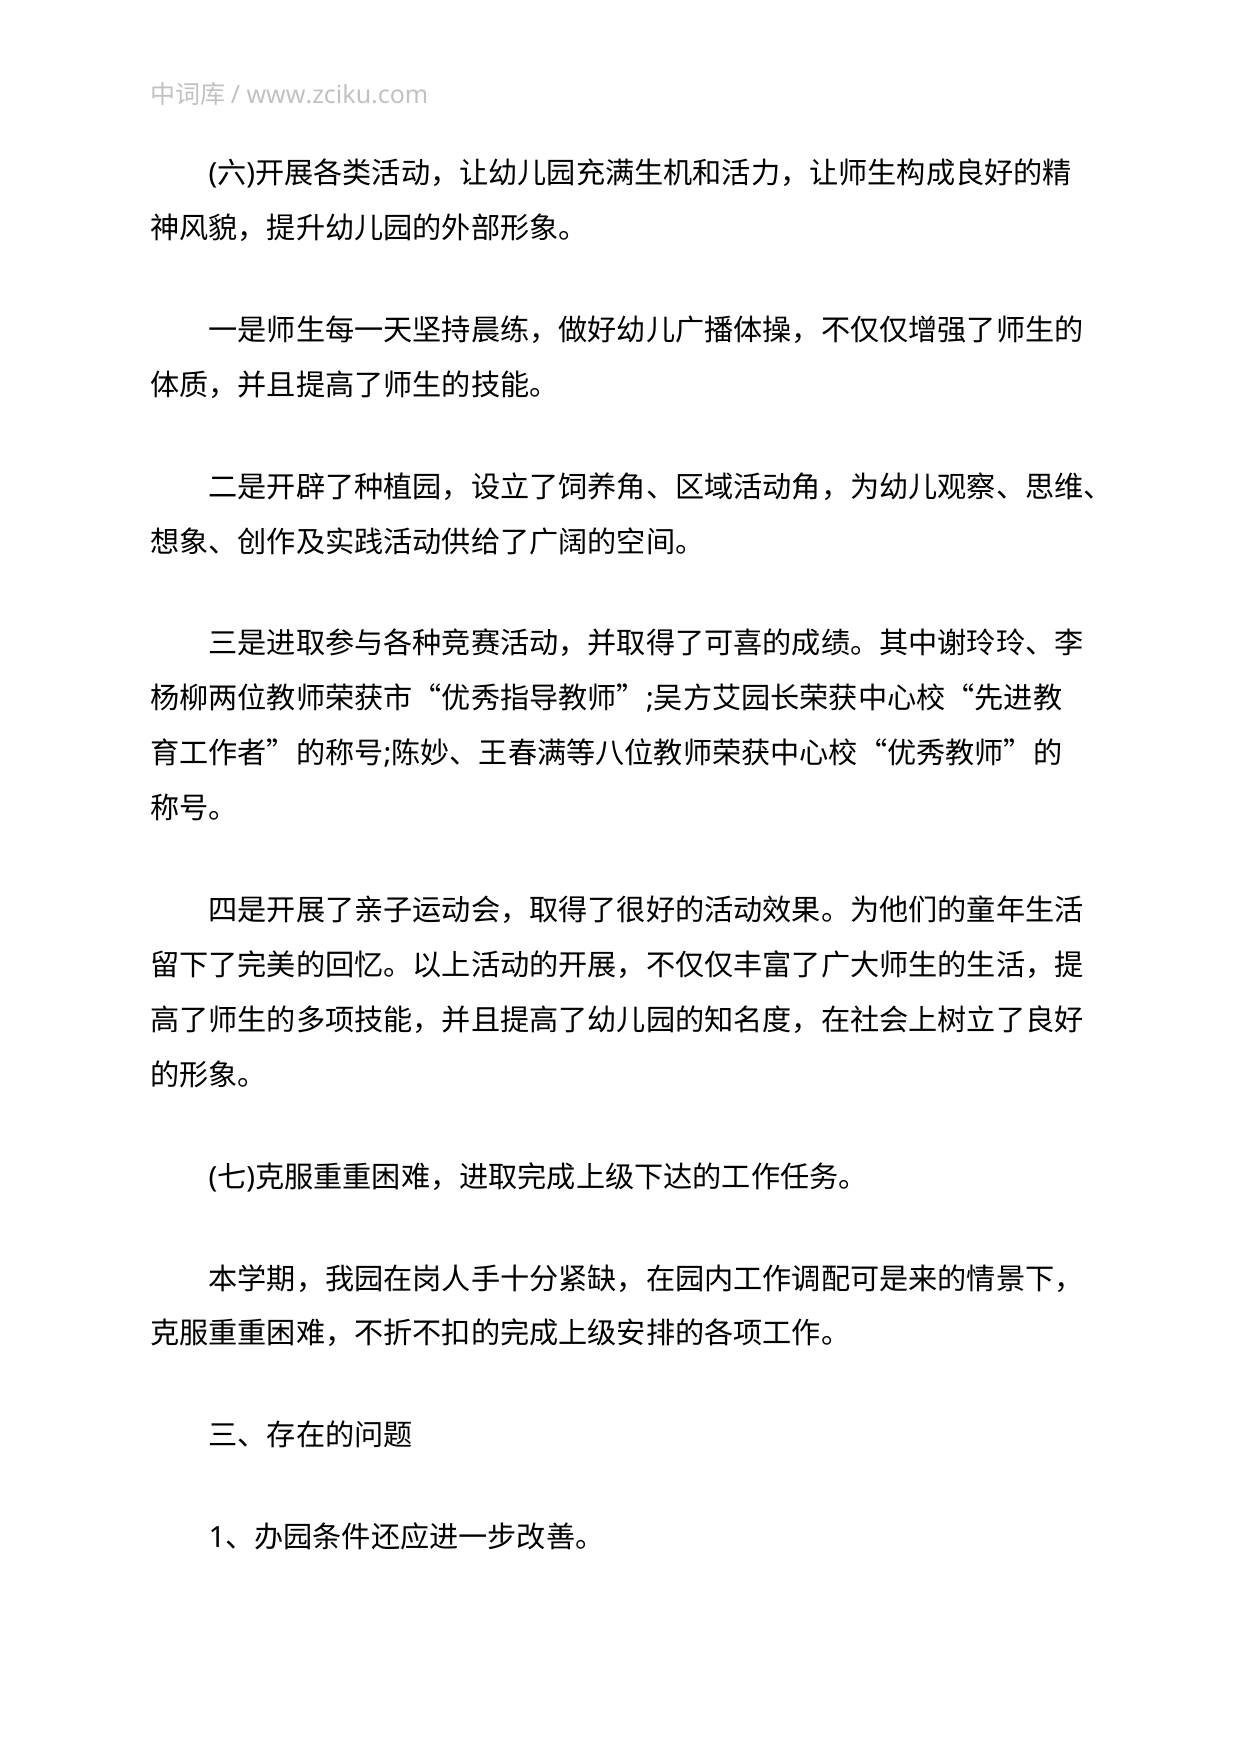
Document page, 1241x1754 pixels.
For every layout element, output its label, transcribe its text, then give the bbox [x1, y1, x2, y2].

text 三、存在的问题 [150, 1412, 1090, 1454]
text 四是开展了亲子运动会，取得了很好的活动效果。为他们的童年生活留下了完美的回忆。以上活动的开展，不仅仅丰富了广大师生的生活，提高了师生的多项技能，并且提高了幼儿园的知名度，在社会上树立了良好的形象。 [150, 887, 1090, 1094]
text (六)开展各类活动，让幼儿园充满生机和活力，让师生构成良好的精神风貌，提升幼儿园的外部形象。 [150, 150, 1090, 247]
text 1、办园条件还应进一步改善。 [150, 1514, 1090, 1556]
text 一是师生每一天坚持晨练，做好幼儿广播体操，不仅仅增强了师生的体质，并且提高了师生的技能。 [150, 307, 1090, 404]
text (七)克服重重困难，进取完成上级下达的工作任务。 [150, 1153, 1090, 1196]
text 二是开辟了种植园，设立了饲养角、区域活动角，为幼儿观察、思维、想象、创作及实践活动供给了广阔的空间。 [150, 463, 1090, 561]
text 三是进取参与各种竞赛活动，并取得了可喜的成绩。其中谢玲玲、李杨柳两位教师荣获市“优秀指导教师”;吴方艾园长荣获中心校“先进教育工作者”的称号;陈妙、王春满等八位教师荣获中心校“优秀教师”的称号。 [150, 620, 1090, 827]
text 本学期，我园在岗人手十分紧缺，在园内工作调配可是来的情景下，克服重重困难，不折不扣的完成上级安排的各项工作。 [150, 1255, 1090, 1352]
